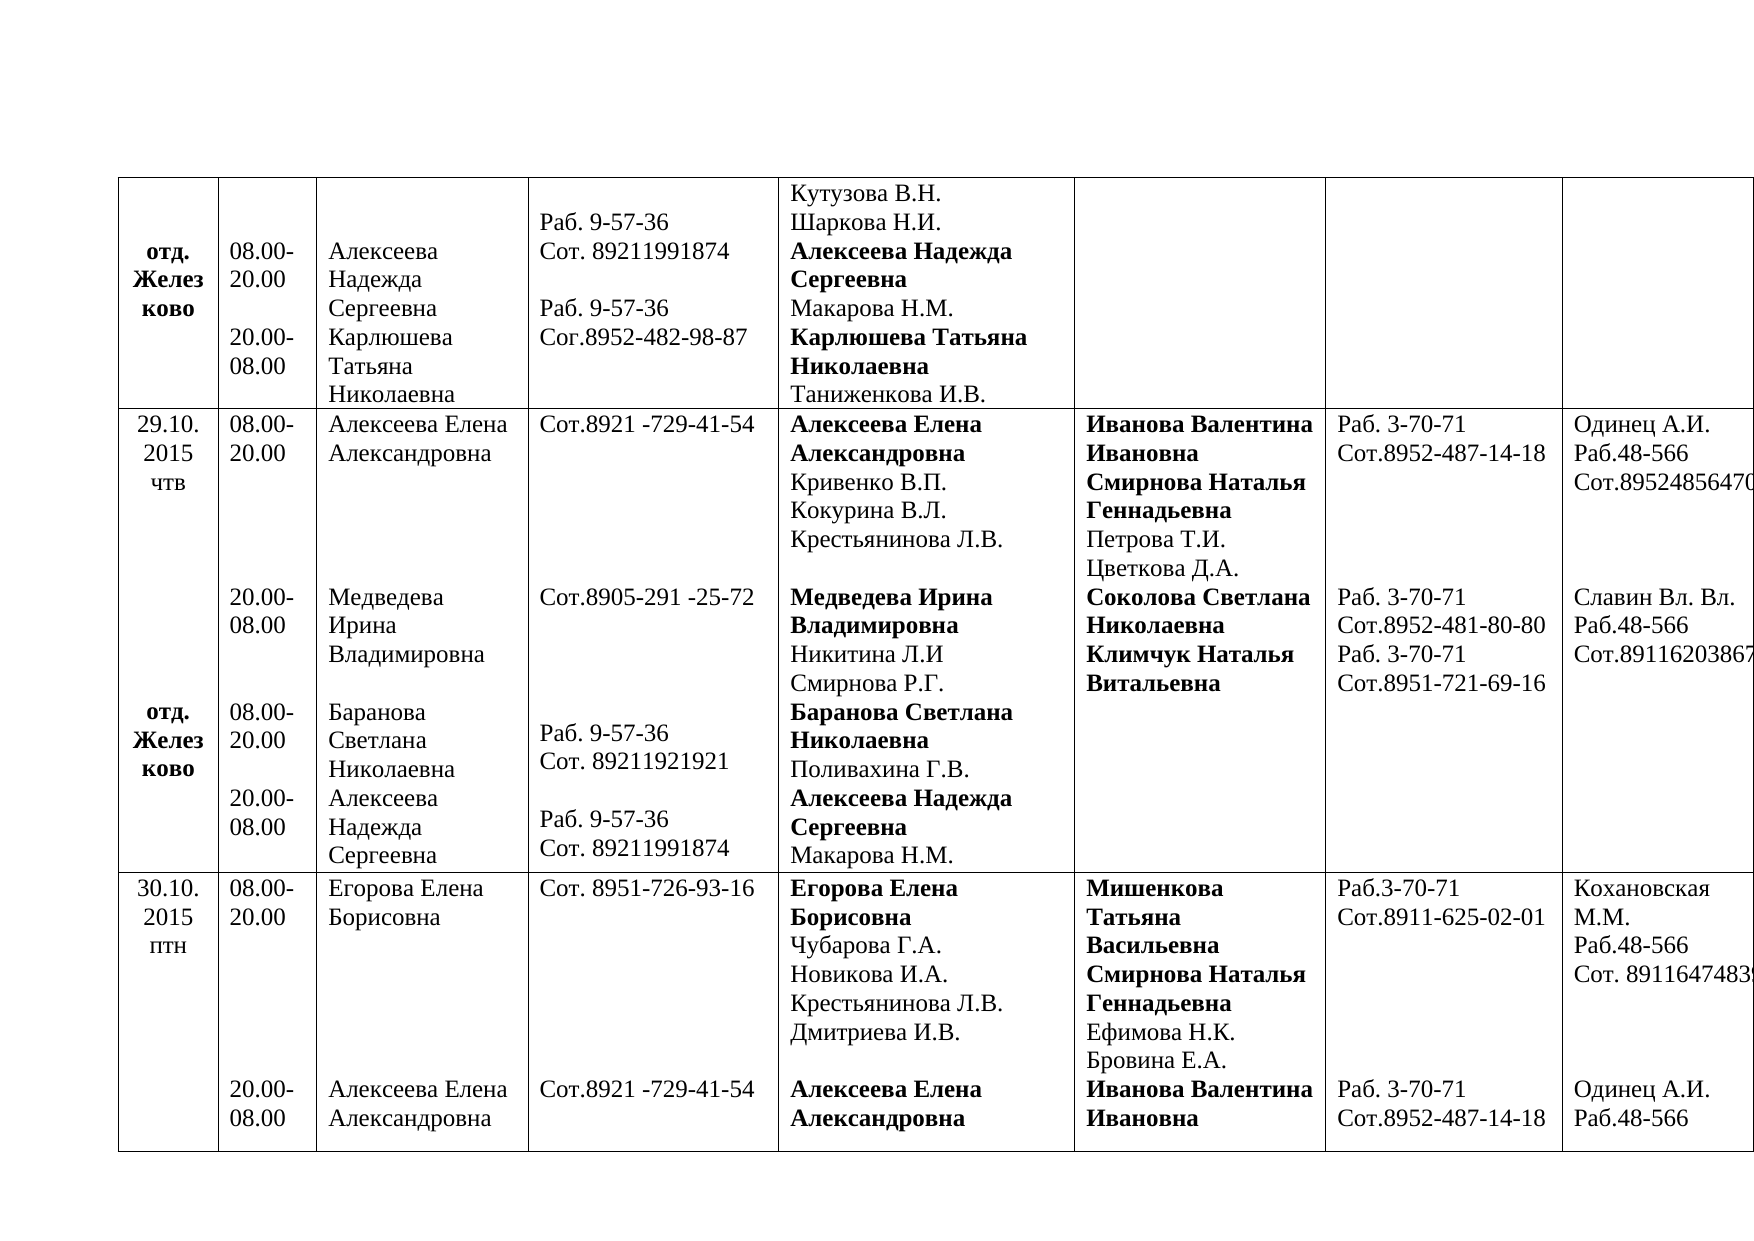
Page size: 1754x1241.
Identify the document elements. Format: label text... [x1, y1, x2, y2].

table_cell Алексеева Елена Александровна Медведева Ирина Владимировна Баранова Светлана Николаевна Алексеева Надежда Сергеевна [317, 409, 528, 872]
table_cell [529, 178, 778, 408]
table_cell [219, 178, 316, 408]
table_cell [779, 873, 1074, 1151]
table_cell Раб. 3-70-71 Сот.8952-487-14-18 Раб. 3-70-71 Сот.8952-481-80-80 Раб. 3-70-71 Сот.8951-721-69-16 [1326, 409, 1562, 872]
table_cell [1563, 873, 1753, 1151]
table_cell Алексеева Елена Александровна Кривенко В.П. Кокурина В.Л. Крестьянинова Л.В. Медведева Ирина Владимировна Никитина Л.И Смирнова Р.Г. Баранова Светлана Николаевна Поливахина Г.В. Алексеева Надежда Сергеевна Макарова Н.М. [779, 409, 1074, 872]
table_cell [1075, 178, 1325, 408]
table_cell 08.00- 20.00 20.00- 08.00 08.00- 20.00 20.00- 08.00 [219, 409, 316, 872]
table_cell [1563, 178, 1753, 408]
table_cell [529, 873, 778, 1151]
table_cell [1326, 178, 1562, 408]
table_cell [317, 873, 528, 1151]
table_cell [317, 178, 528, 408]
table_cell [119, 178, 218, 408]
table_cell 29.10. 2015 чтв отд. Желез ково [119, 409, 218, 872]
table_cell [1075, 873, 1325, 1151]
table_cell Сот.8921 -729-41-54 Сот.8905-291 -25-72 Раб. 9-57-36 Сот. 89211921921 Раб. 9-57-36 Сот. 89211991874 [529, 409, 778, 872]
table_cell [219, 873, 316, 1151]
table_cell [119, 873, 218, 1151]
table_cell Иванова Валентина Ивановна Смирнова Наталья Геннадьевна Петрова Т.И. Цветкова Д.А. Соколова Светлана Николаевна Климчук Наталья Витальевна [1075, 409, 1325, 872]
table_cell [779, 178, 1074, 408]
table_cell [1326, 873, 1562, 1151]
table_cell Одинец А.И. Раб.48-566 Сот.89524856470 Славин Вл. Вл. Раб.48-566 Сот.89116203867 [1563, 409, 1753, 872]
